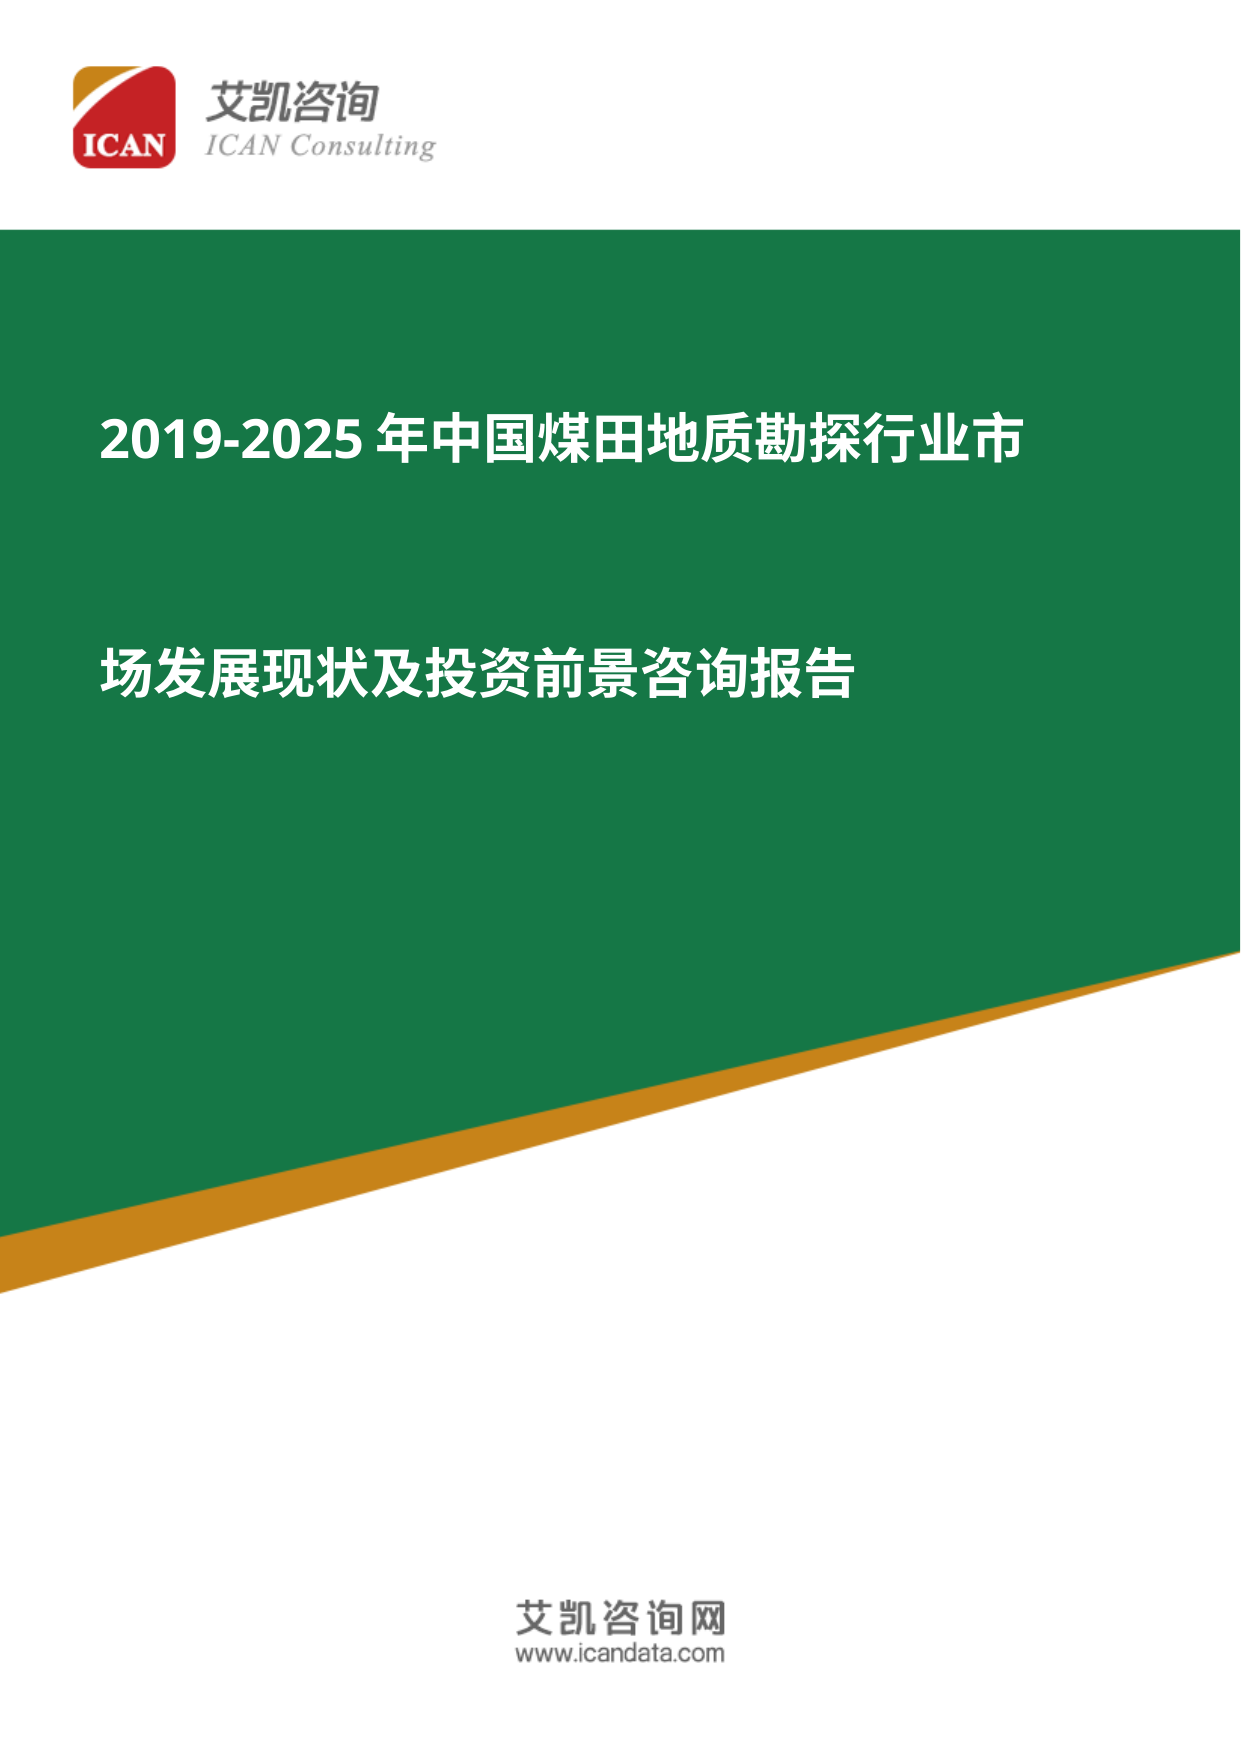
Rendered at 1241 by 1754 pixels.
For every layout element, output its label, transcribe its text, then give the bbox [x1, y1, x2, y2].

subtitle 2019-2025年中国煤田地质勘探行业市场发展现状及投资前景咨询报告 [99, 386, 1053, 718]
picture [0, 5, 1241, 1754]
